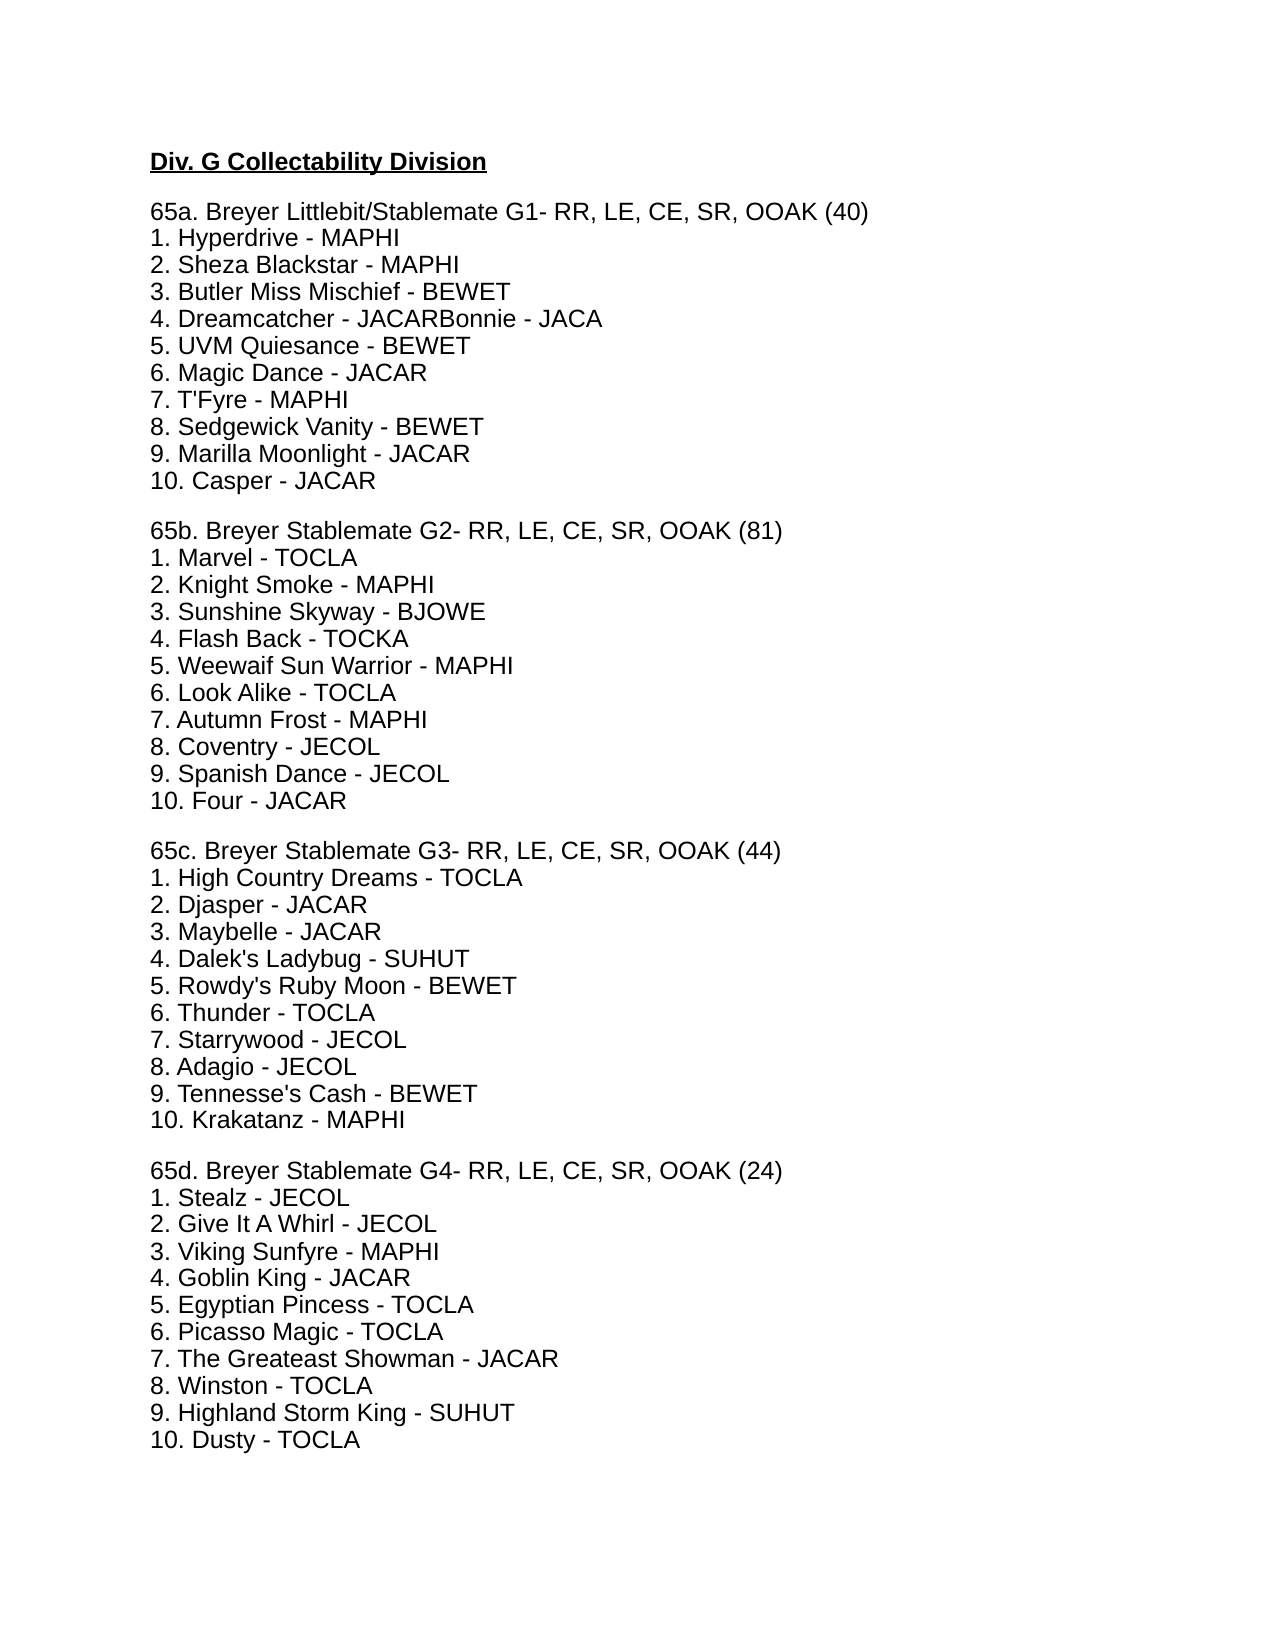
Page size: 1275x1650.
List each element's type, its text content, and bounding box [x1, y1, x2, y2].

text 1. Marvel - TOCLA [150, 545, 1125, 572]
text 6. Look Alike - TOCLA [150, 680, 1125, 707]
text 7. Autumn Frost - MAPHI [150, 707, 1125, 734]
text 4. Goblin King - JACAR [150, 1265, 1125, 1292]
text 3. Butler Miss Mischief - BEWET [150, 279, 1125, 306]
text 3. Sunshine Skyway - BJOWE [150, 599, 1125, 626]
text 3. Viking Sunfyre - MAPHI [150, 1238, 1125, 1265]
text 65c. Breyer Stablemate G3- RR, LE, CE, SR, OOAK (44) [150, 839, 1125, 864]
text 1. Stealz - JECOL [150, 1184, 1125, 1211]
text 2. Give It A Whirl - JECOL [150, 1211, 1125, 1238]
text 2. Knight Smoke - MAPHI [150, 572, 1125, 599]
text 2. Djasper - JACAR [150, 892, 1125, 918]
text 10. Krakatanz - MAPHI [150, 1107, 1125, 1134]
text 5. UVM Quiesance - BEWET [150, 333, 1125, 360]
text 8. Sedgewick Vanity - BEWET [150, 414, 1125, 441]
text 3. Maybelle - JACAR [150, 918, 1125, 946]
text 7. T'Fyre - MAPHI [150, 387, 1125, 414]
text 1. High Country Dreams - TOCLA [150, 864, 1125, 892]
text 8. Adagio - JECOL [150, 1053, 1125, 1080]
text 6. Thunder - TOCLA [150, 999, 1125, 1026]
text 9. Spanish Dance - JECOL [150, 761, 1125, 788]
text 9. Highland Storm King - SUHUT [150, 1400, 1125, 1427]
text 6. Picasso Magic - TOCLA [150, 1319, 1125, 1346]
text 9. Marilla Moonlight - JACAR [150, 441, 1125, 468]
text 5. Egyptian Pincess - TOCLA [150, 1292, 1125, 1319]
text 4. Flash Back - TOCKA [150, 626, 1125, 653]
text 65a. Breyer Littlebit/Stablemate G1- RR, LE, CE, SR, OOAK (40) [150, 200, 1125, 225]
text 7. The Greateast Showman - JACAR [150, 1346, 1125, 1373]
text 2. Sheza Blackstar - MAPHI [150, 252, 1125, 279]
text 1. Hyperdrive - MAPHI [150, 225, 1125, 252]
text 8. Coventry - JECOL [150, 734, 1125, 761]
text 10. Casper - JACAR [150, 468, 1125, 495]
text 5. Rowdy's Ruby Moon - BEWET [150, 972, 1125, 999]
text 6. Magic Dance - JACAR [150, 360, 1125, 387]
text Div. G Collectability Division [150, 150, 1125, 175]
text 4. Dreamcatcher - JACARBonnie - JACA [150, 306, 1125, 333]
text 9. Tennesse's Cash - BEWET [150, 1080, 1125, 1107]
text 8. Winston - TOCLA [150, 1373, 1125, 1400]
text 5. Weewaif Sun Warrior - MAPHI [150, 653, 1125, 680]
text 4. Dalek's Ladybug - SUHUT [150, 946, 1125, 972]
text 10. Dusty - TOCLA [150, 1427, 1125, 1454]
text 10. Four - JACAR [150, 788, 1125, 814]
text 7. Starrywood - JECOL [150, 1026, 1125, 1053]
text 65b. Breyer Stablemate G2- RR, LE, CE, SR, OOAK (81) [150, 520, 1125, 545]
text 65d. Breyer Stablemate G4- RR, LE, CE, SR, OOAK (24) [150, 1159, 1125, 1184]
